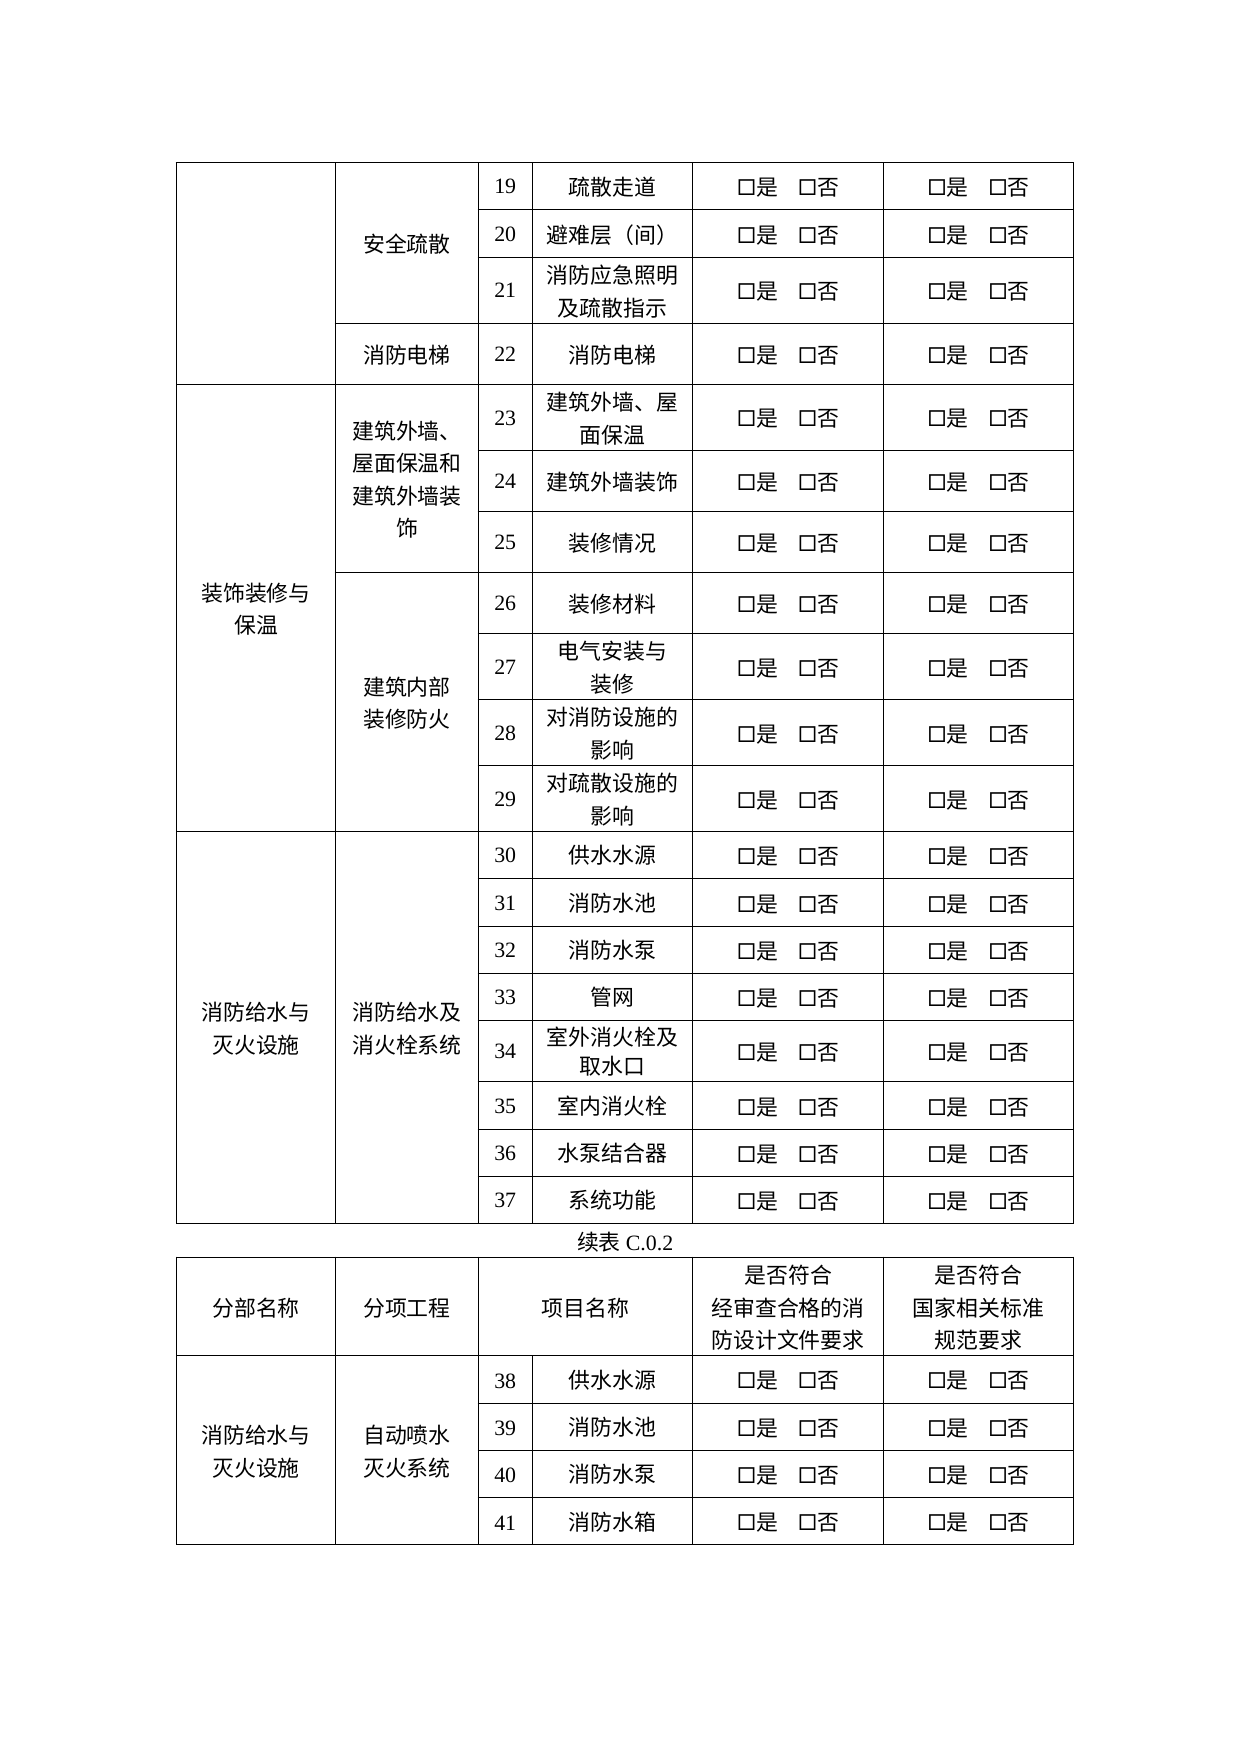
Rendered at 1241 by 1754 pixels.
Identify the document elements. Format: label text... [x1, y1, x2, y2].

table_cell 28 [479, 700, 532, 765]
table_cell 23 [479, 385, 532, 450]
table_cell 22 [479, 324, 532, 384]
table_cell 是 否 [693, 766, 883, 831]
table_cell 是 否 [884, 210, 1073, 257]
table_cell 消防电梯 [336, 324, 478, 384]
table_cell 消防应急照明及疏散指示 [533, 258, 692, 323]
table_cell 是 否 [884, 1177, 1073, 1223]
table_cell 32 [479, 927, 532, 973]
table_cell 是 否 [884, 573, 1073, 633]
table_cell 是 否 [884, 1404, 1073, 1450]
table_cell 31 [479, 879, 532, 926]
table_cell 是 否 [884, 1498, 1073, 1544]
table_cell 室外消火栓及取水口 [533, 1021, 692, 1081]
table_cell 25 [479, 512, 532, 572]
table_cell 疏散走道 [533, 163, 692, 209]
table_cell 装修情况 [533, 512, 692, 572]
table_cell 是 否 [693, 1021, 883, 1081]
table_cell 装修材料 [533, 573, 692, 633]
table_cell 室内消火栓 [533, 1082, 692, 1128]
table_cell 消防给水及消火栓系统 [336, 832, 478, 1223]
table_cell 20 [479, 210, 532, 257]
table_cell 是 否 [693, 974, 883, 1020]
table_cell 项目名称 [479, 1258, 692, 1355]
table_cell 35 [479, 1082, 532, 1128]
table_cell 34 [479, 1021, 532, 1081]
table_cell 是 否 [693, 385, 883, 450]
table_cell 是 否 [693, 1082, 883, 1128]
table_cell 是 否 [693, 1451, 883, 1497]
table_cell 是 否 [884, 1356, 1073, 1402]
table_cell 是 否 [693, 879, 883, 926]
table_cell 消防给水与 灭火设施 [177, 1356, 335, 1544]
table_cell 安全疏散 [336, 163, 478, 323]
table_cell 对疏散设施的影响 [533, 766, 692, 831]
table_cell 是 否 [693, 1404, 883, 1450]
table_cell 续表 C.0.2 [176, 1224, 1073, 1257]
table_cell 21 [479, 258, 532, 323]
table_cell 是 否 [884, 1130, 1073, 1176]
table_cell 建筑外墙装饰 [533, 451, 692, 511]
table_cell 消防给水与 灭火设施 [177, 832, 335, 1223]
table_cell 33 [479, 974, 532, 1020]
table_cell 27 [479, 634, 532, 699]
table_cell 避难层（间） [533, 210, 692, 257]
table_cell 对消防设施的影响 [533, 700, 692, 765]
table_cell 是 否 [884, 634, 1073, 699]
table_cell 39 [479, 1404, 532, 1450]
table_cell 是 否 [693, 1177, 883, 1223]
table_cell 是 否 [693, 512, 883, 572]
table_cell 管网 [533, 974, 692, 1020]
table_cell 分项工程 [336, 1258, 478, 1355]
table_cell 消防电梯 [533, 324, 692, 384]
table_cell 是 否 [884, 385, 1073, 450]
table_cell 供水水源 [533, 832, 692, 878]
table_cell 是 否 [693, 634, 883, 699]
table_cell 24 [479, 451, 532, 511]
table_cell 是 否 [693, 573, 883, 633]
table_cell 自动喷水 灭火系统 [336, 1356, 478, 1544]
table_cell 消防水泵 [533, 1451, 692, 1497]
table_cell 26 [479, 573, 532, 633]
table_cell 是 否 [884, 1021, 1073, 1081]
table_cell 是 否 [693, 1356, 883, 1402]
table_cell 19 [479, 163, 532, 209]
table_cell 是 否 [693, 700, 883, 765]
table_cell 是 否 [884, 512, 1073, 572]
table_cell 是 否 [884, 1082, 1073, 1128]
table_cell 系统功能 [533, 1177, 692, 1223]
table_cell 是 否 [884, 832, 1073, 878]
table_cell 是 否 [693, 1130, 883, 1176]
table_cell 是 否 [884, 974, 1073, 1020]
table_cell 41 [479, 1498, 532, 1544]
table_cell 是 否 [693, 210, 883, 257]
table_cell 建筑外墙、屋面保温和建筑外墙装饰 [336, 385, 478, 572]
table_cell 建筑外墙、屋面保温 [533, 385, 692, 450]
table_cell 是 否 [693, 324, 883, 384]
table_cell 是 否 [693, 832, 883, 878]
table_cell 是 否 [884, 451, 1073, 511]
table_cell 是 否 [693, 451, 883, 511]
table_cell 供水水源 [533, 1356, 692, 1402]
table_cell 是 否 [693, 258, 883, 323]
table_cell 是 否 [884, 258, 1073, 323]
table_cell 是 否 [884, 879, 1073, 926]
table_cell 是否符合 国家相关标准 规范要求 [884, 1258, 1073, 1355]
table_cell 分部名称 [177, 1258, 335, 1355]
table_cell 是 否 [693, 1498, 883, 1544]
table_cell 是否符合 经审查合格的消防设计文件要求 [693, 1258, 883, 1355]
table_cell 消防水泵 [533, 927, 692, 973]
table_cell 29 [479, 766, 532, 831]
table_cell 40 [479, 1451, 532, 1497]
table_cell 是 否 [884, 700, 1073, 765]
table_cell 是 否 [693, 927, 883, 973]
table_cell 电气安装与 装修 [533, 634, 692, 699]
table_cell 水泵结合器 [533, 1130, 692, 1176]
table_cell 是 否 [884, 163, 1073, 209]
table_cell 36 [479, 1130, 532, 1176]
table_cell 是 否 [693, 163, 883, 209]
table_cell 37 [479, 1177, 532, 1223]
table_cell 是 否 [884, 1451, 1073, 1497]
table_cell 建筑内部 装修防火 [336, 573, 478, 831]
table_cell 消防水池 [533, 1404, 692, 1450]
table_cell 装饰装修与 保温 [177, 385, 335, 831]
table_cell 30 [479, 832, 532, 878]
table_cell 是 否 [884, 324, 1073, 384]
table_cell 38 [479, 1356, 532, 1402]
table_cell 是 否 [884, 766, 1073, 831]
table_cell 消防水池 [533, 879, 692, 926]
table_cell 是 否 [884, 927, 1073, 973]
table_cell 消防水箱 [533, 1498, 692, 1544]
